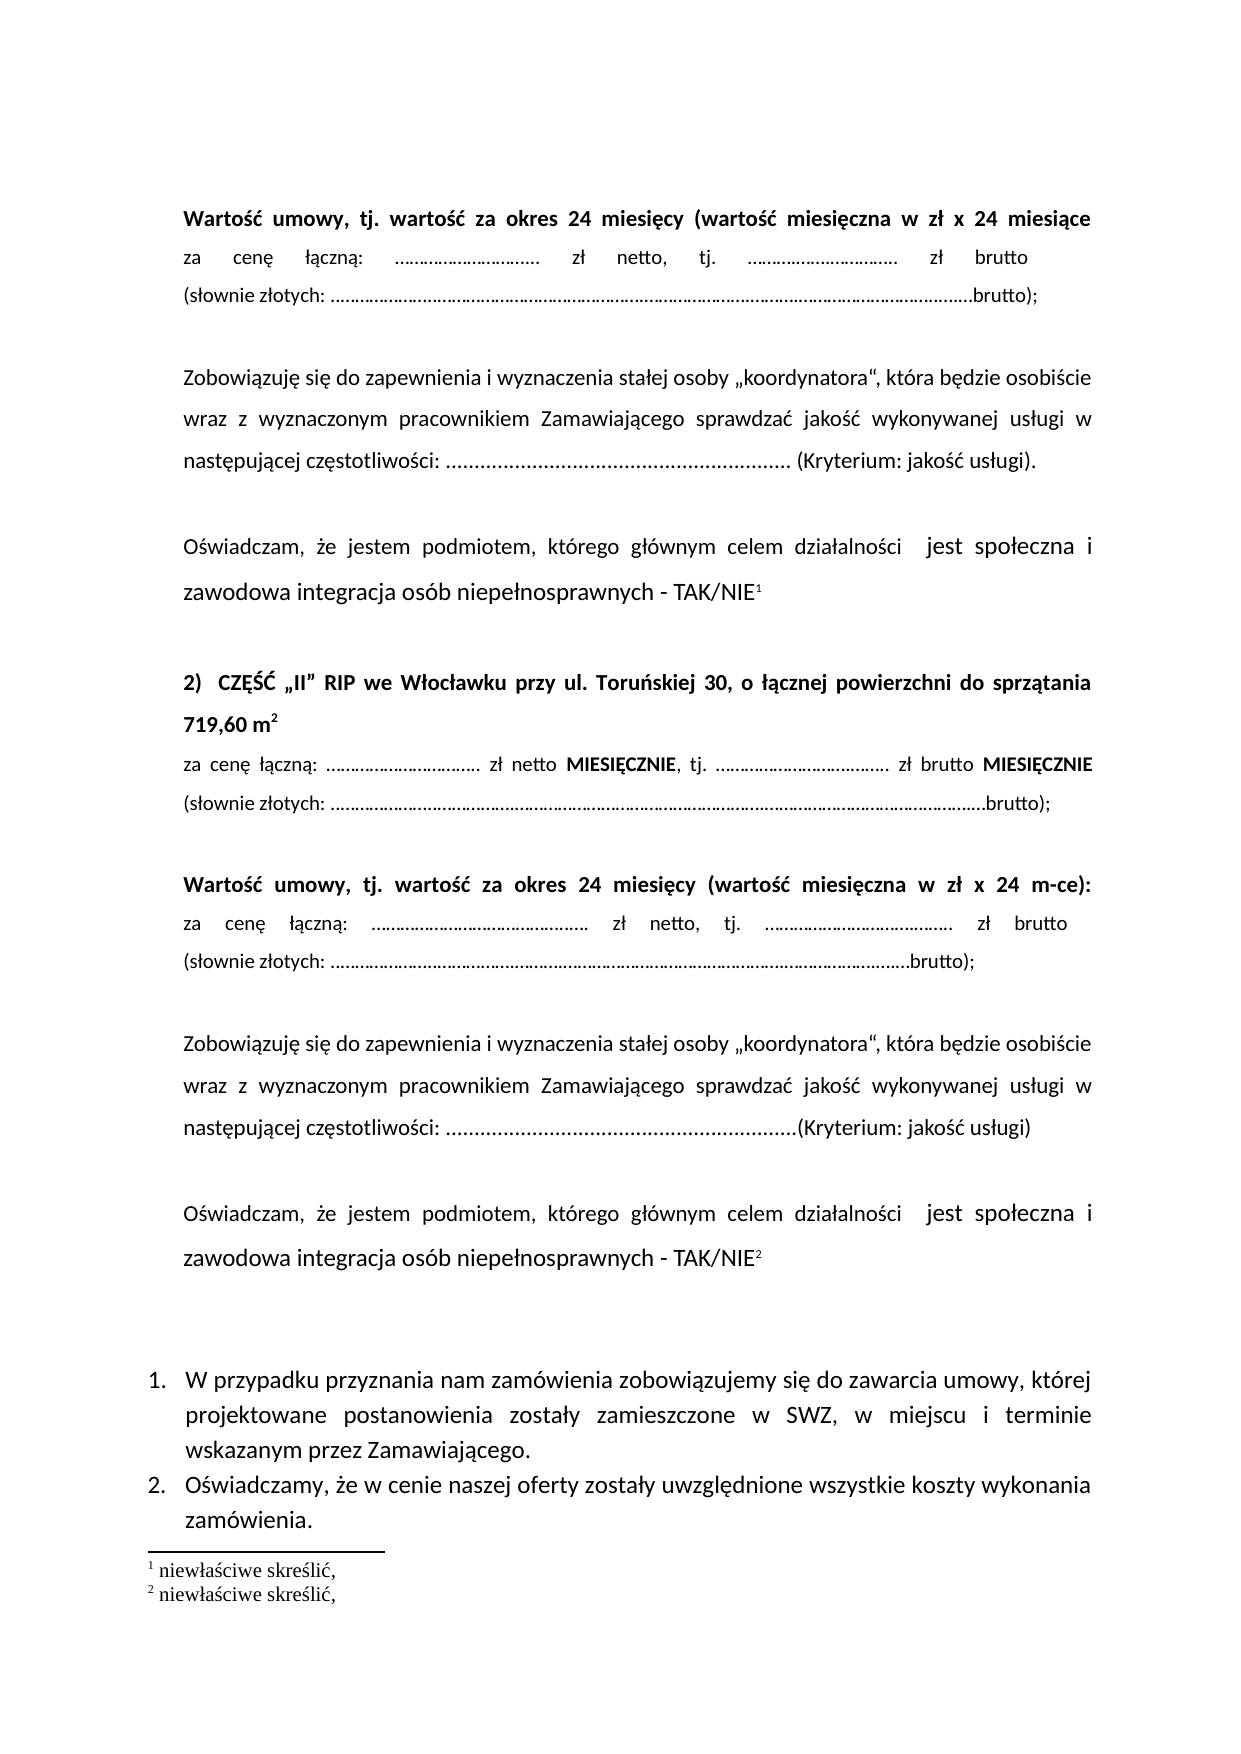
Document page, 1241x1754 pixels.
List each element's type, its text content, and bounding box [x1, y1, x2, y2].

list Wartość umowy, tj. wartość za okres 24 miesięcy (wartość miesięczna w zł x 24 m-ce): za cenę łączną: …………………………………..…. zł netto, tj. ………………………….…….. zł brutto (słownie złotych: ..………………..…………….……….……………………………………….……………….….…brutto); [183, 870, 1093, 974]
text Zobowiązuję się do zapewnienia i wyznaczenia stałej osoby „koordynatora“, która będzie osobiście wraz z wyznaczonym pracownikiem Zamawiającego sprawdzać jakość wykonywanej usługi w następującej częstotliwości: .............................................................(Kryterium: jakość usługi) [183, 1029, 1093, 1141]
list za cenę łączną: ………………………….. zł netto MIESIĘCZNIE, tj. ……………………….…….. zł brutto MIESIĘCZNIE (słownie złotych: ..………………..…………….…………………………………………….…………………………………….…brutto); [183, 752, 1093, 815]
text Oświadczam, że jestem podmiotem, którego głównym celem działalności jest społeczna i zawodowa integracja osób niepełnosprawnych - TAK/NIE [183, 1197, 1093, 1273]
list W przypadku przyznania nam zamówienia zobowiązujemy się do zawarcia umowy, której projektowane postanowienia zostały zamieszczone w SWZ, w miejscu i terminie wskazanym przez Zamawiającego. [148, 1364, 1093, 1465]
list 2) CZĘŚĆ „II” RIP we Włocławku przy ul. Toruńskiej 30, o łącznej powierzchni do sprzątania 719,60 m2 [183, 668, 1093, 738]
list Wartość umowy, tj. wartość za okres 24 miesięcy (wartość miesięczna w zł x 24 miesiące za cenę łączną: ………………………... zł netto, tj. ……….…….………….. zł brutto (słownie złotych: ..………………..…………………………………….………………….……….………………………..….…brutto); [183, 204, 1093, 308]
text Oświadczam, że jestem podmiotem, którego głównym celem działalności jest społeczna i zawodowa integracja osób niepełnosprawnych - TAK/NIE [183, 531, 1093, 607]
list Oświadczamy, że w cenie naszej oferty zostały uwzględnione wszystkie koszty wykonania zamówienia. [147, 1469, 1093, 1535]
text Zobowiązuję się do zapewnienia i wyznaczenia stałej osoby „koordynatora“, która będzie osobiście wraz z wyznaczonym pracownikiem Zamawiającego sprawdzać jakość wykonywanej usługi w następującej częstotliwości: ............................................................ (Kryterium: jakość usługi). [183, 363, 1093, 474]
